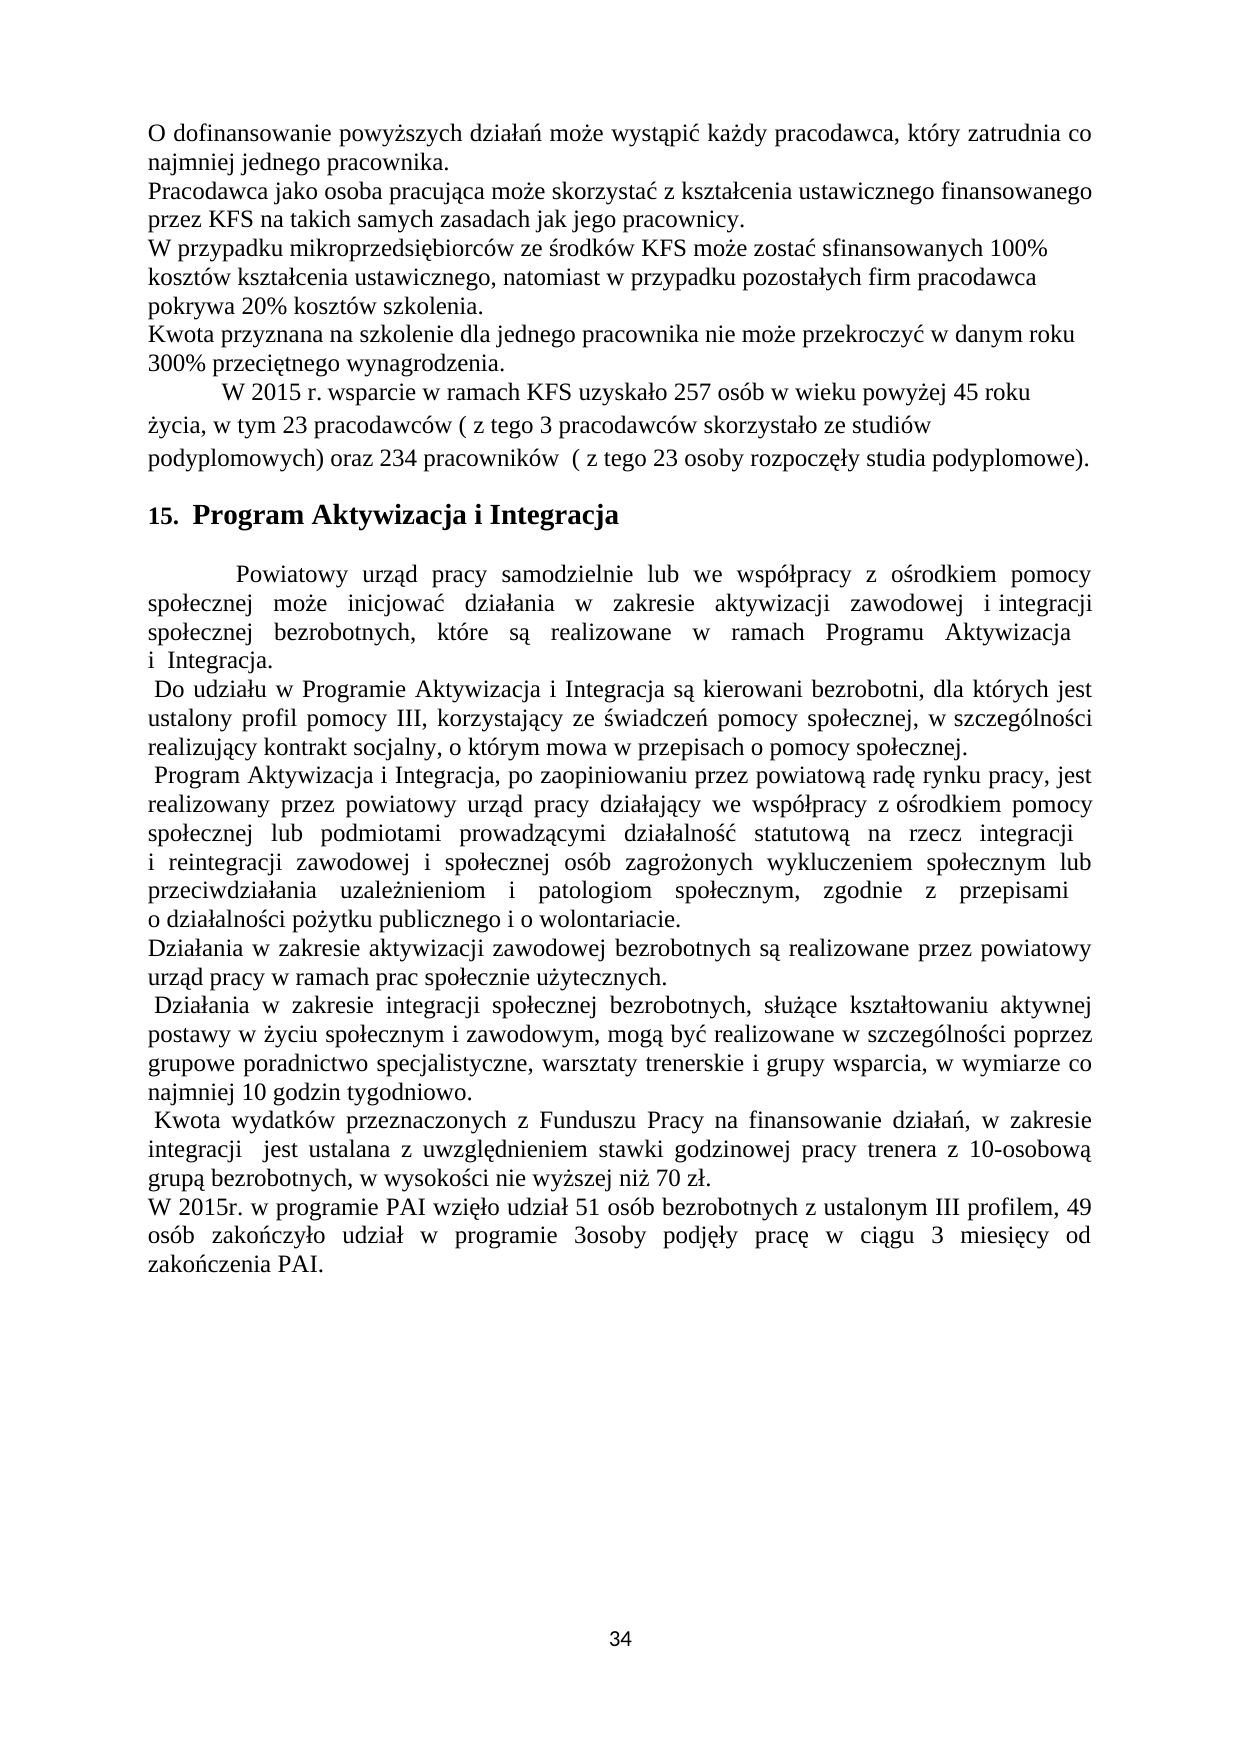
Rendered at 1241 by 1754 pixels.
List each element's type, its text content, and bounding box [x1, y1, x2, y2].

text Pracodawca jako osoba pracująca może skorzystać z kształcenia ustawicznego finansowanego przez KFS na takich samych zasadach jak jego pracownicy. [148, 176, 1093, 233]
text O dofinansowanie powyższych działań może wystąpić każdy pracodawca, który zatrudnia co najmniej jednego pracownika. [148, 118, 1093, 176]
text Do udziału w Programie Aktywizacja i Integracja są kierowani bezrobotni, dla których jest ustalony profil pomocy III, korzystający ze świadczeń pomocy społecznej, w szczególności realizujący kontrakt socjalny, o którym mowa w przepisach o pomocy społecznej. [148, 674, 1093, 760]
text Kwota wydatków przeznaczonych z Funduszu Pracy na finansowanie działań, w zakresie integracji jest ustalana z uwzględnieniem stawki godzinowej pracy trenera z 10-osobową grupą bezrobotnych, w wysokości nie wyższej niż 70 zł. [148, 1105, 1093, 1192]
text W przypadku mikroprzedsiębiorców ze środków KFS może zostać sfinansowanych 100% kosztów kształcenia ustawicznego, natomiast w przypadku pozostałych firm pracodawca pokrywa 20% kosztów szkolenia. Kwota przyznana na szkolenie dla jednego pracownika nie może przekroczyć w danym roku 300% przeciętnego wynagrodzenia. [148, 233, 1093, 377]
text Działania w zakresie aktywizacji zawodowej bezrobotnych są realizowane przez powiatowy urząd pracy w ramach prac społecznie użytecznych. [148, 933, 1093, 990]
text 15. Program Aktywizacja i Integracja [148, 497, 1093, 530]
text W 2015 r. wsparcie w ramach KFS uzyskało 257 osób w wieku powyżej 45 roku życia, w tym 23 pracodawców ( z tego 3 pracodawców skorzystało ze studiów podyplomowych) oraz 234 pracowników ( z tego 23 osoby rozpoczęły studia podyplomowe). [148, 377, 1093, 472]
text Działania w zakresie integracji społecznej bezrobotnych, służące kształtowaniu aktywnej postawy w życiu społecznym i zawodowym, mogą być realizowane w szczególności poprzez grupowe poradnictwo specjalistyczne, warsztaty trenerskie i grupy wsparcia, w wymiarze co najmniej 10 godzin tygodniowo. [148, 990, 1093, 1105]
text Program Aktywizacja i Integracja, po zaopiniowaniu przez powiatową radę rynku pracy, jest realizowany przez powiatowy urząd pracy działający we współpracy z ośrodkiem pomocy społecznej lub podmiotami prowadzącymi działalność statutową na rzecz integracji i reintegracji zawodowej i społecznej osób zagrożonych wykluczeniem społecznym lub przeciwdziałania uzależnieniom i patologiom społecznym, zgodnie z przepisami o działalności pożytku publicznego i o wolontariacie. [148, 760, 1093, 933]
text Powiatowy urząd pracy samodzielnie lub we współpracy z ośrodkiem pomocy społecznej może inicjować działania w zakresie aktywizacji zawodowej i integracji społecznej bezrobotnych, które są realizowane w ramach Programu Aktywizacja i Integracja. [148, 559, 1093, 674]
text W 2015r. w programie PAI wzięło udział 51 osób bezrobotnych z ustalonym III profilem, 49 osób zakończyło udział w programie 3osoby podjęły pracę w ciągu 3 miesięcy od zakończenia PAI. [148, 1192, 1093, 1278]
